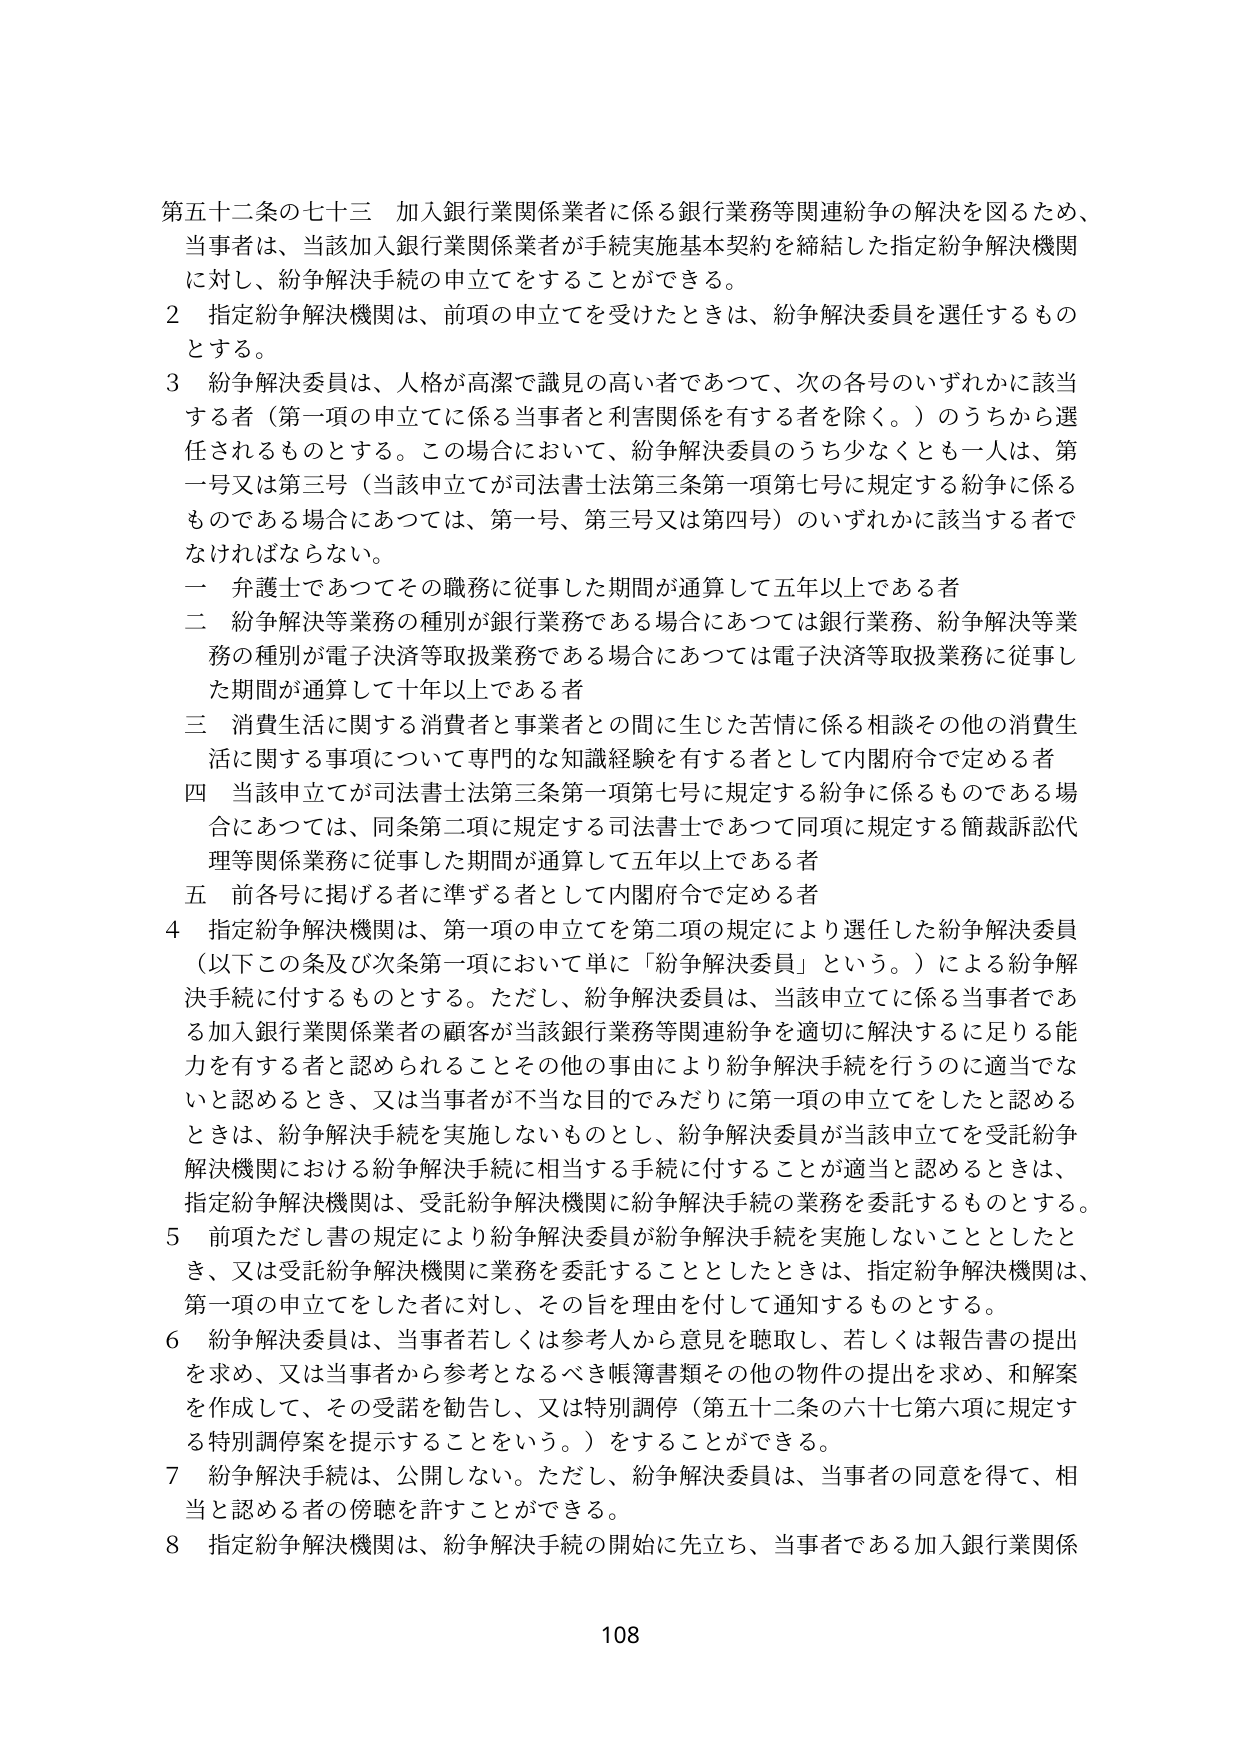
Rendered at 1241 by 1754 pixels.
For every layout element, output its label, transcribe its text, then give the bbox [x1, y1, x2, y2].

text ５ 前項ただし書の規定により紛争解決委員が紛争解決手続を実施しないこととしたとき、又は受託紛争解決機関に業務を委託することとしたときは、指定紛争解決機関は、第一項の申立てをした者に対し、その旨を理由を付して通知するものとする。 [161, 1219, 1079, 1321]
text 三 消費生活に関する消費者と事業者との間に生じた苦情に係る相談その他の消費生活に関する事項について専門的な知識経験を有する者として内閣府令で定める者 [184, 706, 1079, 774]
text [161, 1526, 1079, 1560]
text ４ 指定紛争解決機関は、第一項の申立てを第二項の規定により選任した紛争解決委員（以下この条及び次条第一項において単に「紛争解決委員」という。）による紛争解決手続に付するものとする。ただし、紛争解決委員は、当該申立てに係る当事者である加入銀行業関係業者の顧客が当該銀行業務等関連紛争を適切に解決するに足りる能力を有する者と認められることその他の事由により紛争解決手続を行うのに適当でないと認めるとき、又は当事者が不当な目的でみだりに第一項の申立てをしたと認めるときは、紛争解決手続を実施しないものとし、紛争解決委員が当該申立てを受託紛争解決機関における紛争解決手続に相当する手続に付することが適当と認めるときは、指定紛争解決機関は、受託紛争解決機関に紛争解決手続の業務を委託するものとする。 [161, 911, 1079, 1219]
text 五 前各号に掲げる者に準ずる者として内閣府令で定める者 [184, 877, 1079, 911]
text ２ 指定紛争解決機関は、前項の申立てを受けたときは、紛争解決委員を選任するものとする。 [161, 296, 1079, 364]
text ７ 紛争解決手続は、公開しない。ただし、紛争解決委員は、当事者の同意を得て、相当と認める者の傍聴を許すことができる。 [161, 1458, 1079, 1526]
text 第五十二条の七十三 加入銀行業関係業者に係る銀行業務等関連紛争の解決を図るため、当事者は、当該加入銀行業関係業者が手続実施基本契約を締結した指定紛争解決機関に対し、紛争解決手続の申立てをすることができる。 [161, 194, 1079, 296]
text ３ 紛争解決委員は、人格が高潔で識見の高い者であつて、次の各号のいずれかに該当する者（第一項の申立てに係る当事者と利害関係を有する者を除く。）のうちから選任されるものとする。この場合において、紛争解決委員のうち少なくとも一人は、第一号又は第三号（当該申立てが司法書士法第三条第一項第七号に規定する紛争に係るものである場合にあつては、第一号、第三号又は第四号）のいずれかに該当する者でなければならない。 [161, 364, 1079, 569]
text 二 紛争解決等業務の種別が銀行業務である場合にあつては銀行業務、紛争解決等業務の種別が電子決済等取扱業務である場合にあつては電子決済等取扱業務に従事した期間が通算して十年以上である者 [184, 604, 1079, 706]
text ６ 紛争解決委員は、当事者若しくは参考人から意見を聴取し、若しくは報告書の提出を求め、又は当事者から参考となるべき帳簿書類その他の物件の提出を求め、和解案を作成して、その受諾を勧告し、又は特別調停（第五十二条の六十七第六項に規定する特別調停案を提示することをいう。）をすることができる。 [161, 1321, 1079, 1458]
text 一 弁護士であつてその職務に従事した期間が通算して五年以上である者 [184, 569, 1079, 604]
text 四 当該申立てが司法書士法第三条第一項第七号に規定する紛争に係るものである場合にあつては、同条第二項に規定する司法書士であつて同項に規定する簡裁訴訟代理等関係業務に従事した期間が通算して五年以上である者 [184, 774, 1079, 877]
